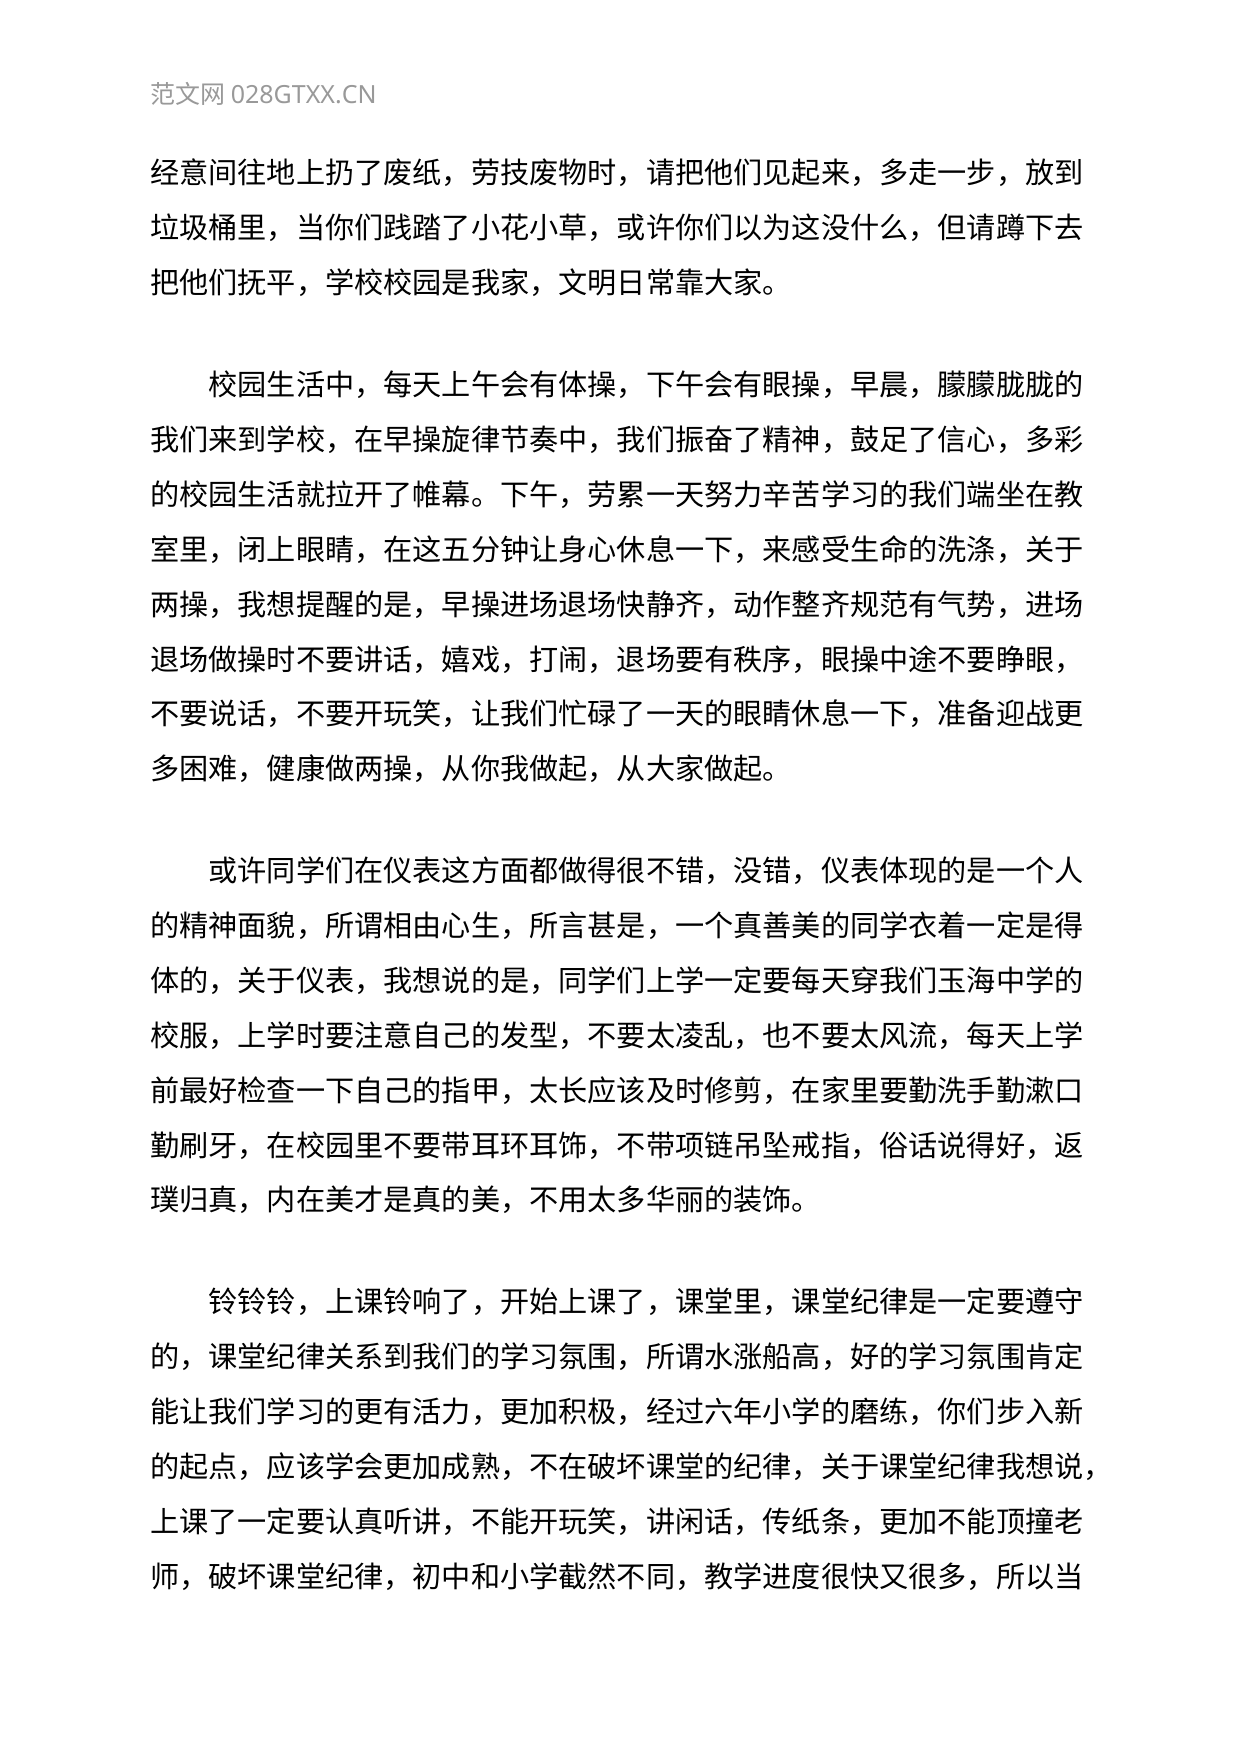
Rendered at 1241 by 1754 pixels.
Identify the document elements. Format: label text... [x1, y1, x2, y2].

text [150, 150, 1090, 302]
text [150, 1279, 1090, 1596]
text 校园生活中，每天上午会有体操，下午会有眼操，早晨，朦朦胧胧的我们来到学校，在早操旋律节奏中，我们振奋了精神，鼓足了信心，多彩的校园生活就拉开了帷幕。下午，劳累一天努力辛苦学习的我们端坐在教室里，闭上眼睛，在这五分钟让身心休息一下，来感受生命的洗涤，关于两操，我想提醒的是，早操进场退场快静齐，动作整齐规范有气势，进场退场做操时不要讲话，嬉戏，打闹，退场要有秩序，眼操中途不要睁眼，不要说话，不要开玩笑，让我们忙碌了一天的眼睛休息一下，准备迎战更多困难，健康做两操，从你我做起，从大家做起。 [150, 362, 1090, 788]
text 或许同学们在仪表这方面都做得很不错，没错，仪表体现的是一个人的精神面貌，所谓相由心生，所言甚是，一个真善美的同学衣着一定是得体的，关于仪表，我想说的是，同学们上学一定要每天穿我们玉海中学的校服，上学时要注意自己的发型，不要太凌乱，也不要太风流，每天上学前最好检查一下自己的指甲，太长应该及时修剪，在家里要勤洗手勤漱口勤刷牙，在校园里不要带耳环耳饰，不带项链吊坠戒指，俗话说得好，返璞归真，内在美才是真的美，不用太多华丽的装饰。 [150, 848, 1090, 1219]
